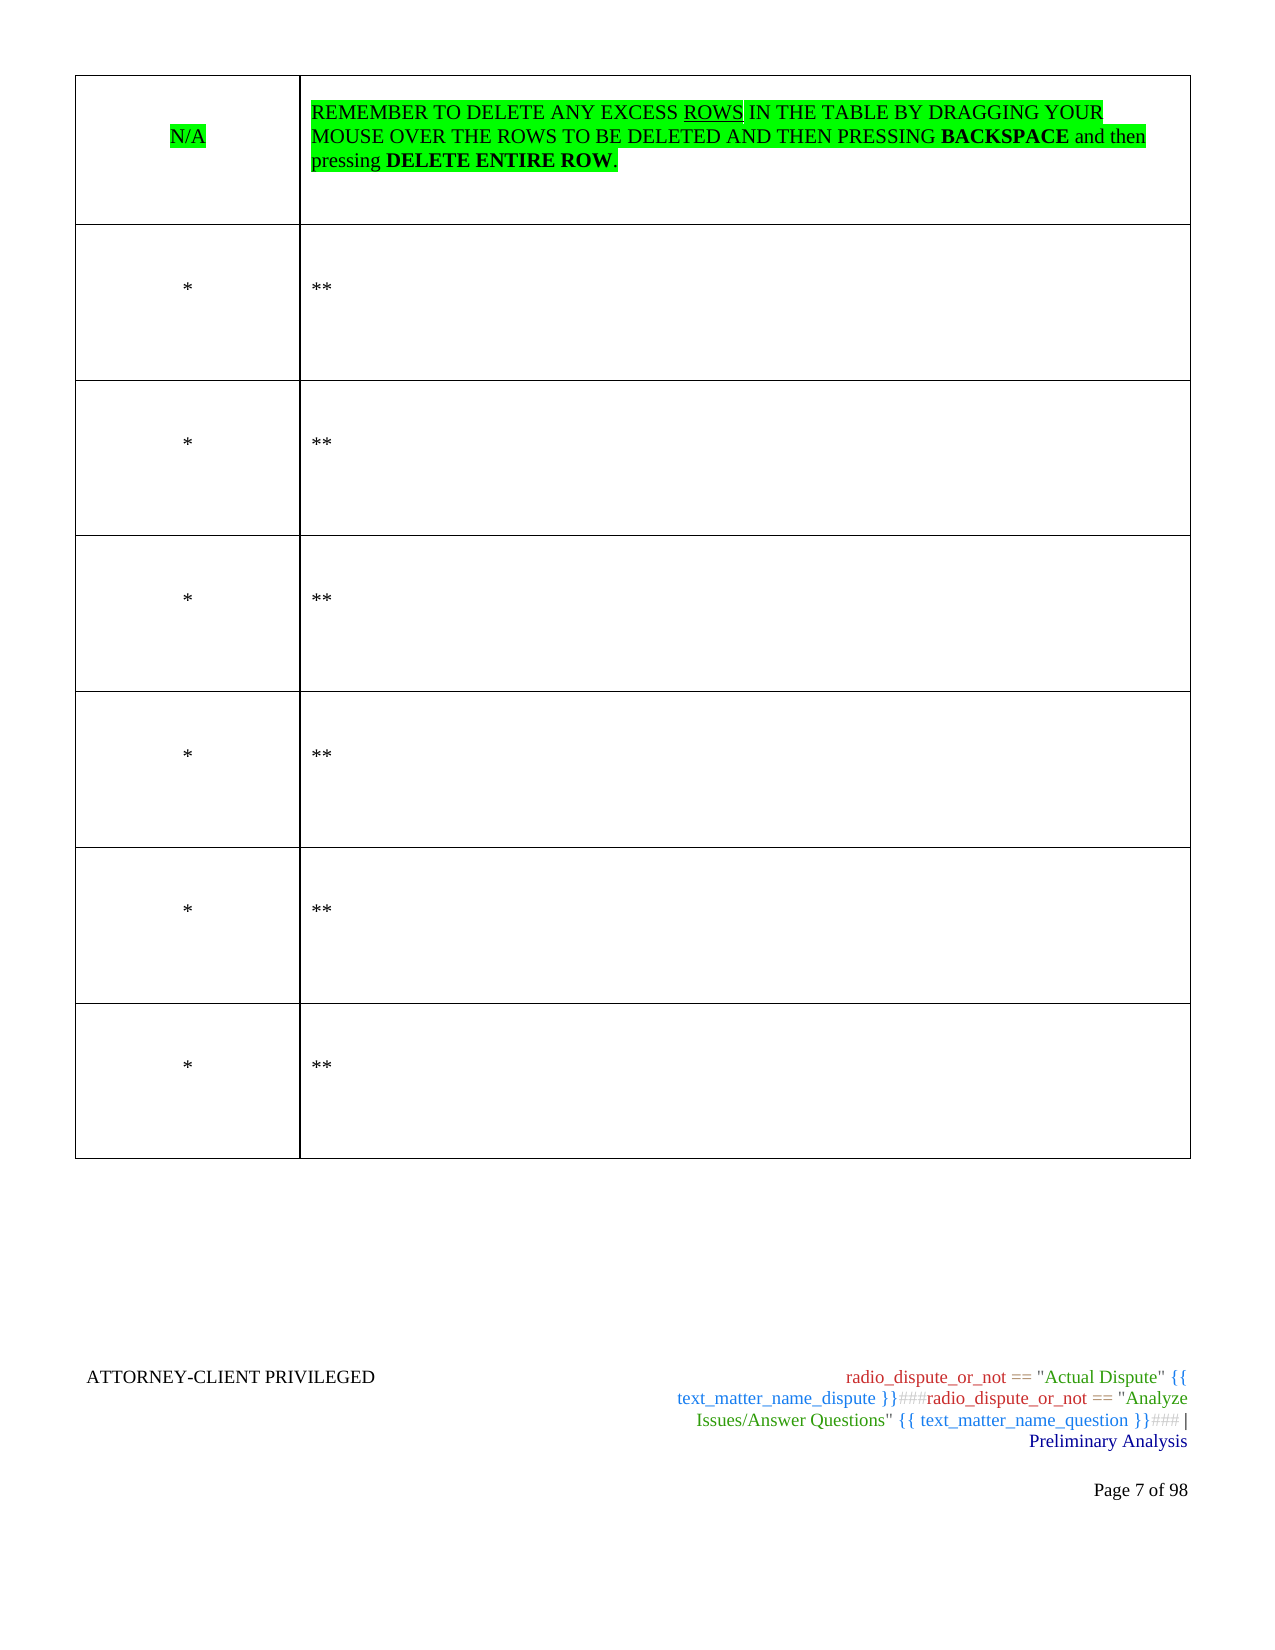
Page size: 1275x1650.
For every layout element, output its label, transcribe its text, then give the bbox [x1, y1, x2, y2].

table_cell ** [301, 381, 1190, 535]
table_cell * [76, 1004, 299, 1158]
table_cell * [76, 536, 299, 691]
table_cell * [76, 381, 299, 535]
table_cell * [76, 692, 299, 847]
table_cell * [76, 225, 299, 379]
table_cell * [76, 848, 299, 1002]
table_cell ** [301, 692, 1190, 847]
table_cell REMEMBER TO DELETE ANY EXCESS ROWS IN THE TABLE BY DRAGGING YOUR MOUSE OVER THE ROWS TO BE DELETED AND THEN PRESSING BACKSPACE and then pressing DELETE ENTIRE ROW. [301, 76, 1190, 224]
table_cell ** [301, 536, 1190, 691]
table_cell ** [301, 848, 1190, 1002]
table_cell ** [301, 225, 1190, 379]
table_cell ** [301, 1004, 1190, 1158]
table_cell N/A [76, 76, 299, 224]
